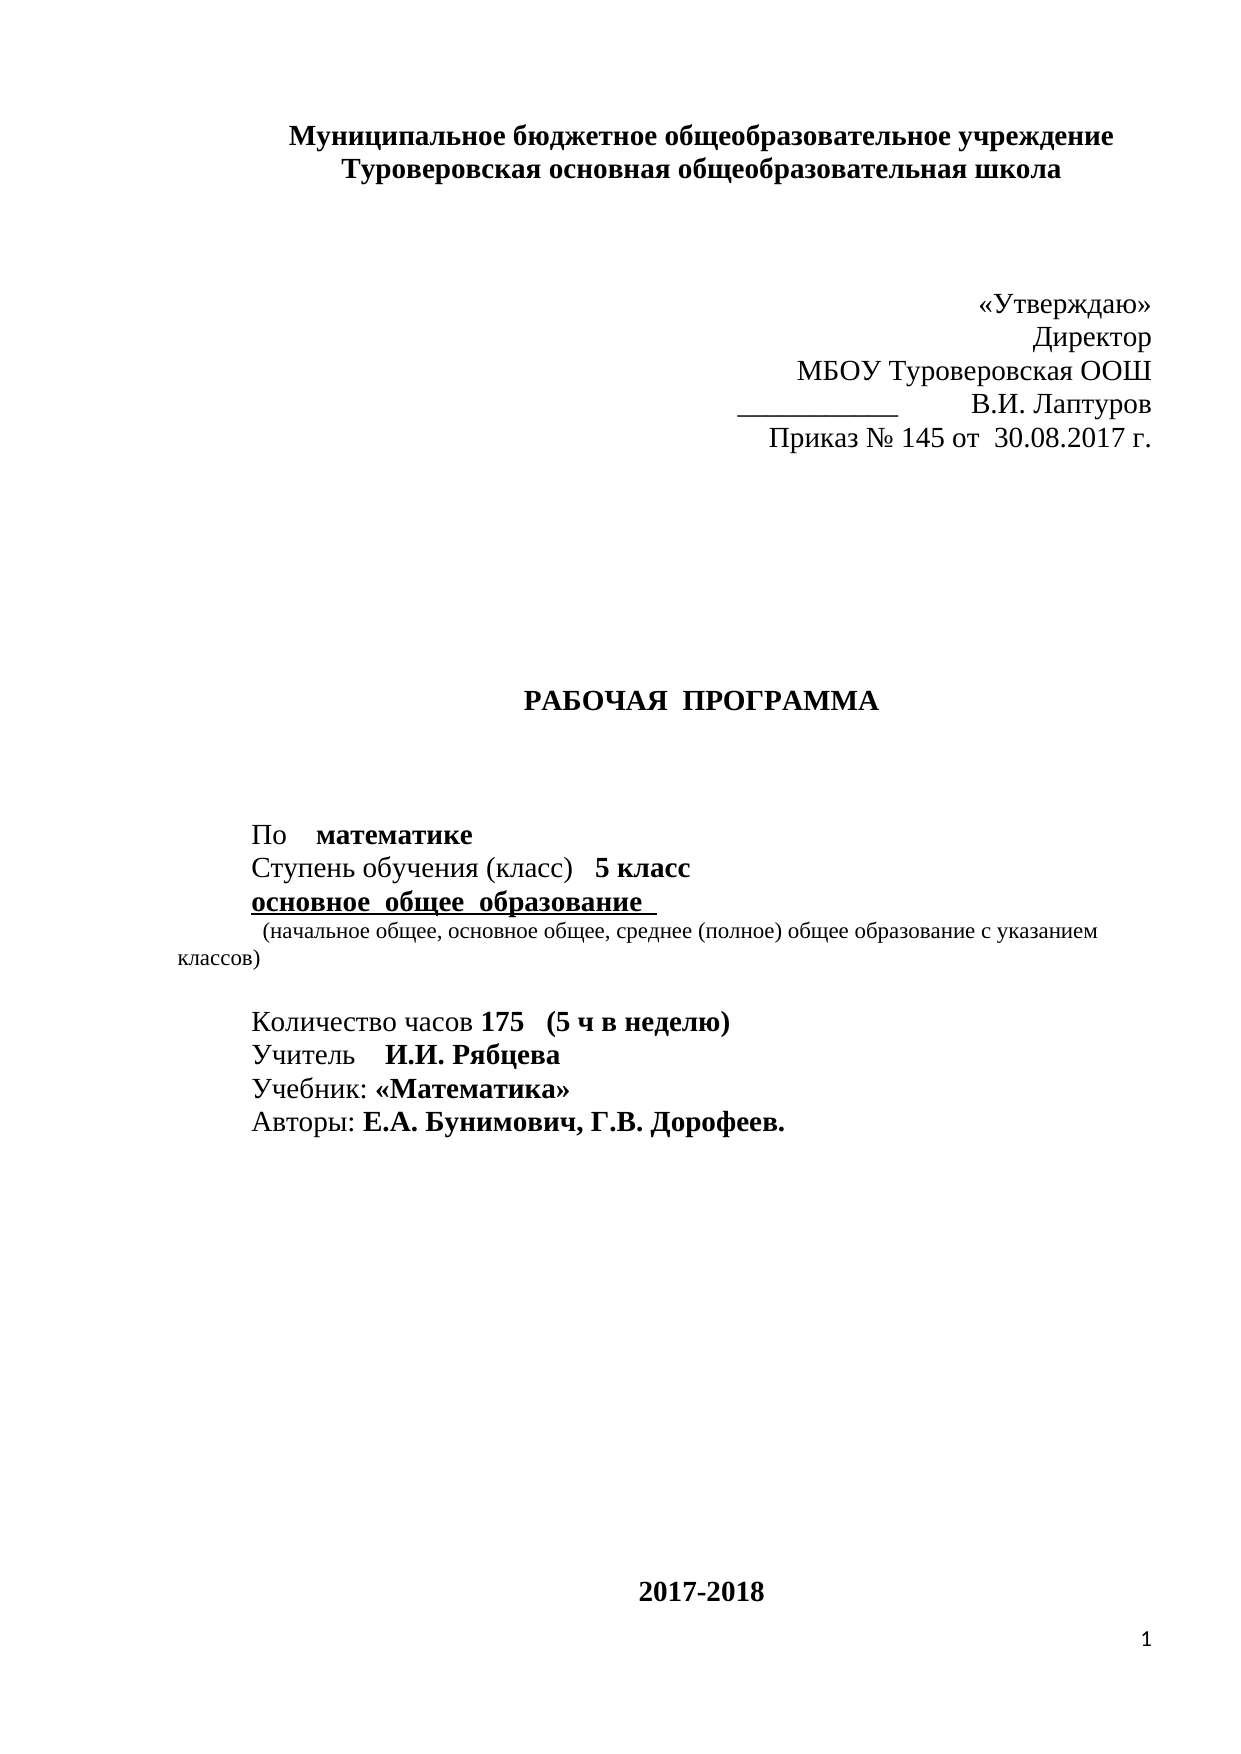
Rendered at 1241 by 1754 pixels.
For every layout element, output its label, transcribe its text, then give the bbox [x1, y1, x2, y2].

text Муниципальное бюджетное общеобразовательное учреждение [177, 118, 1152, 152]
text Приказ № 145 от 30.08.2017 г. [177, 420, 1152, 453]
text РАБОЧАЯ ПРОГРАММА [177, 683, 1152, 716]
text (начальное общее, основное общее, среднее (полное) общее образование с указанием классов) [177, 918, 1152, 970]
text Туроверовская основная общеобразовательная школа [177, 152, 1152, 185]
text «Утверждаю» [177, 286, 1152, 319]
text 2017-2018 [177, 1574, 1152, 1608]
text Учитель И.И. Рябцева [177, 1037, 1152, 1071]
text По математике [177, 817, 1152, 851]
text Директор [177, 319, 1152, 353]
text Количество часов 175 (5 ч в неделю) [177, 1004, 1152, 1037]
text Авторы: Е.А. Бунимович, Г.В. Дорофеев. [177, 1104, 1152, 1138]
text основное общее образование [177, 884, 1152, 918]
text Ступень обучения (класс) 5 класс [177, 851, 1152, 884]
text ___________ В.И. Лаптуров [177, 386, 1152, 420]
text МБОУ Туроверовская ООШ [177, 353, 1152, 386]
text Учебник: «Математика» [177, 1071, 1152, 1104]
